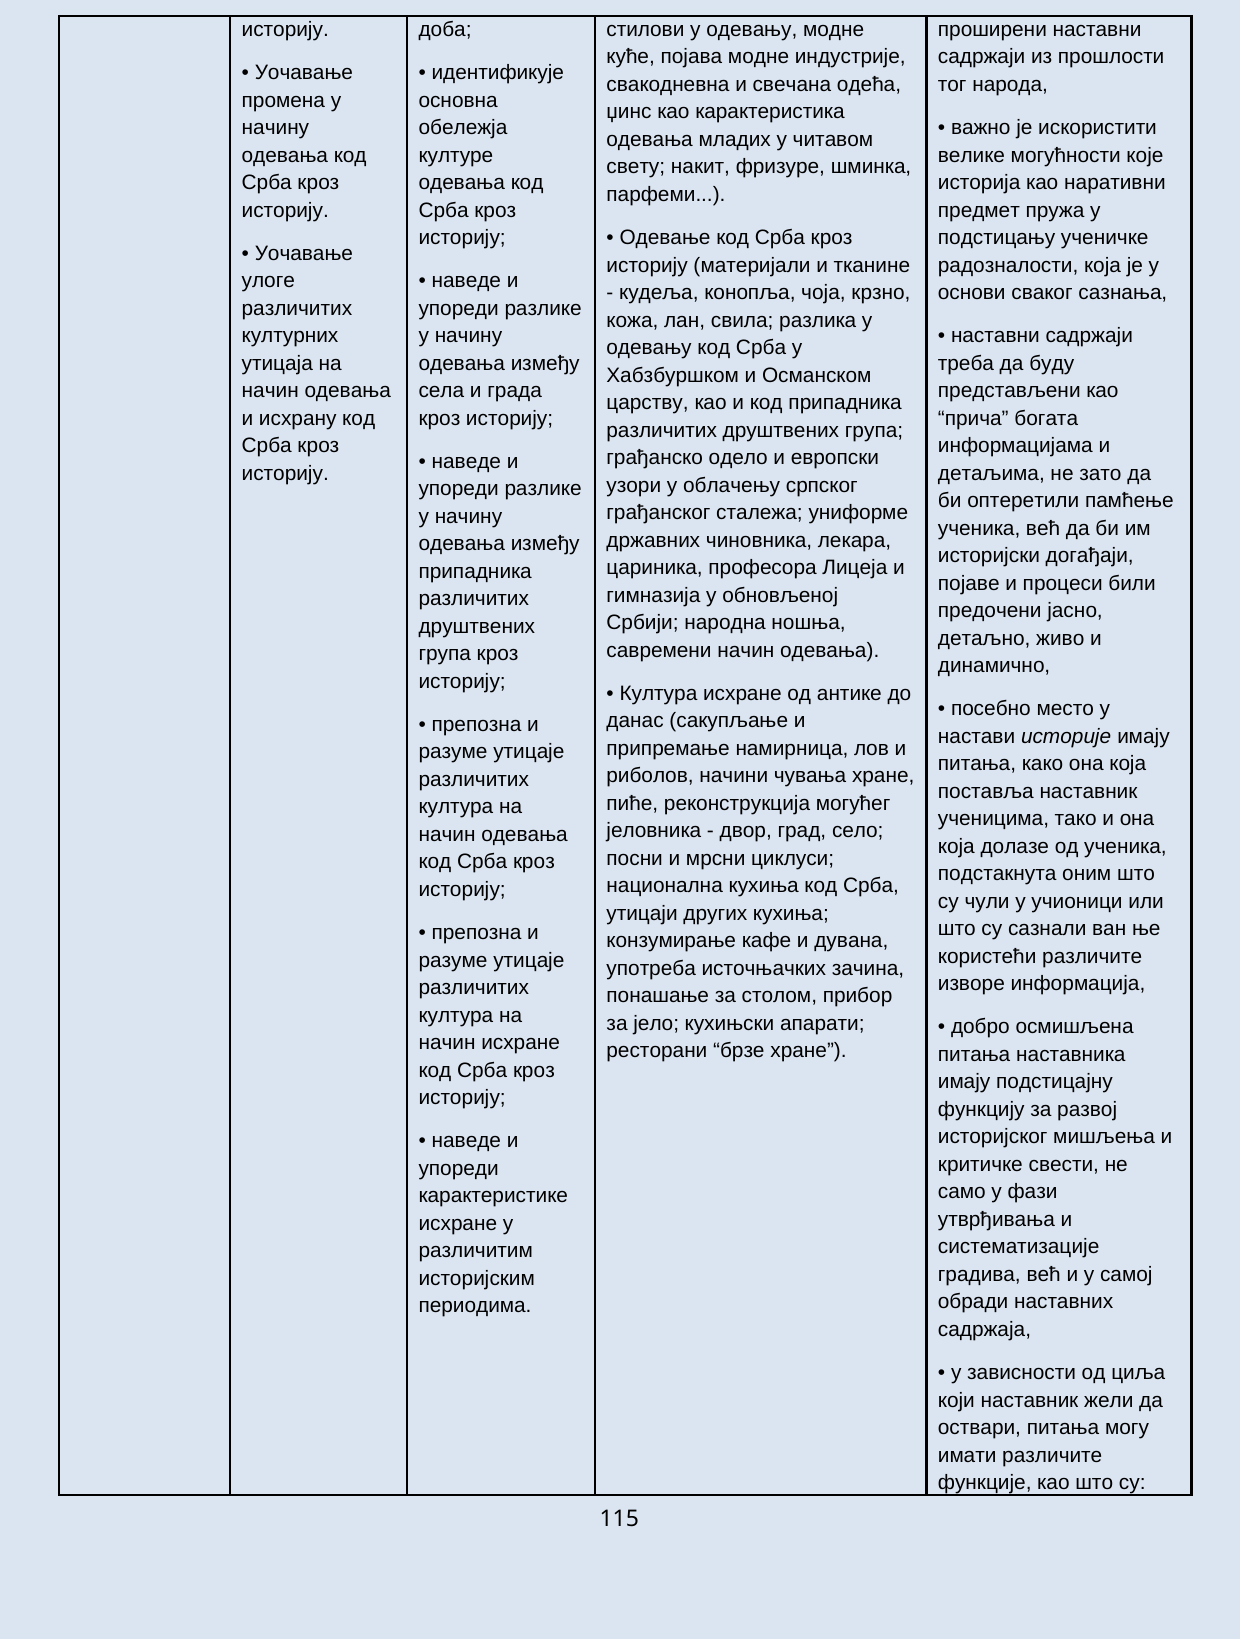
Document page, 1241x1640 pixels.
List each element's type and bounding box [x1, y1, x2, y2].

table_cell [60, 17, 229, 1494]
table_cell [231, 17, 406, 1494]
table_cell [596, 17, 925, 1494]
table_cell [408, 17, 594, 1494]
